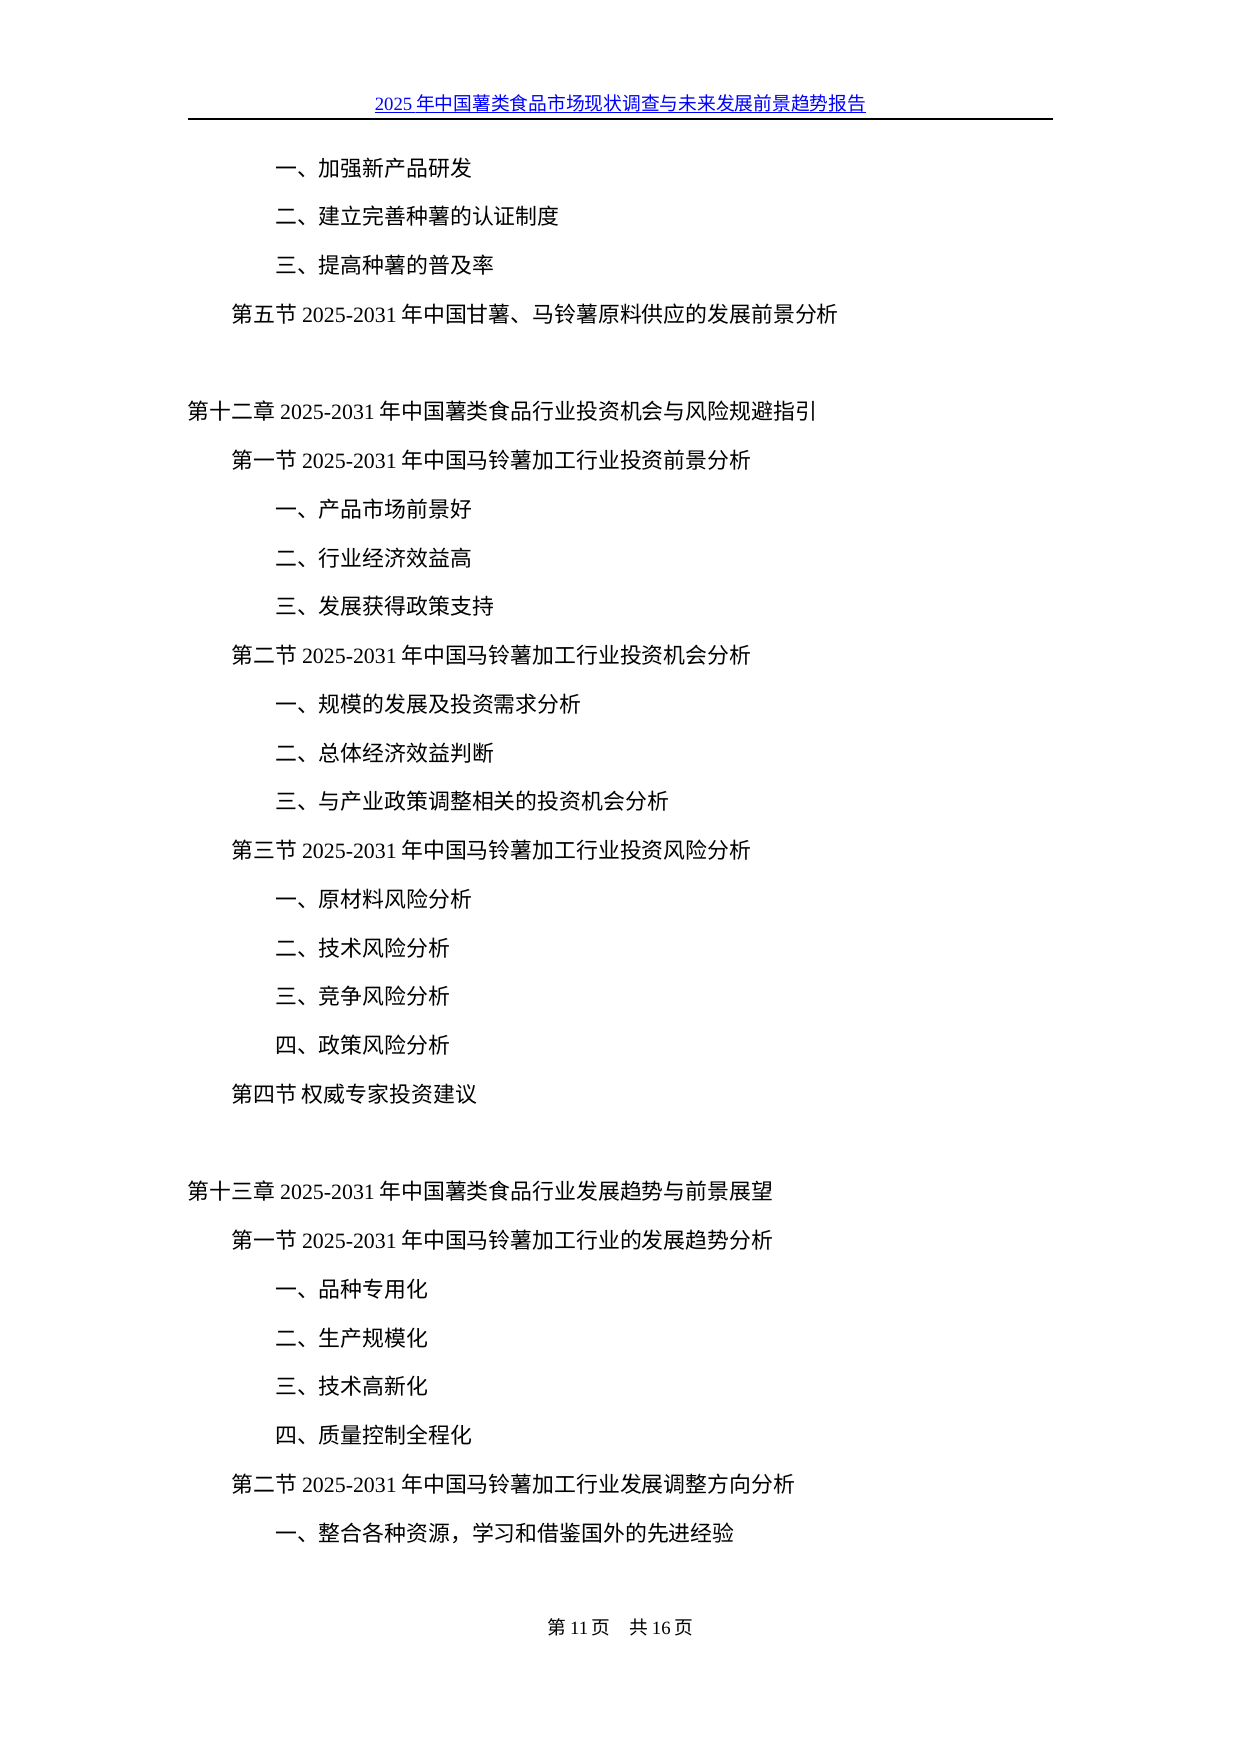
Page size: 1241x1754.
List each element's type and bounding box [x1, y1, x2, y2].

text [187, 150, 1053, 1548]
